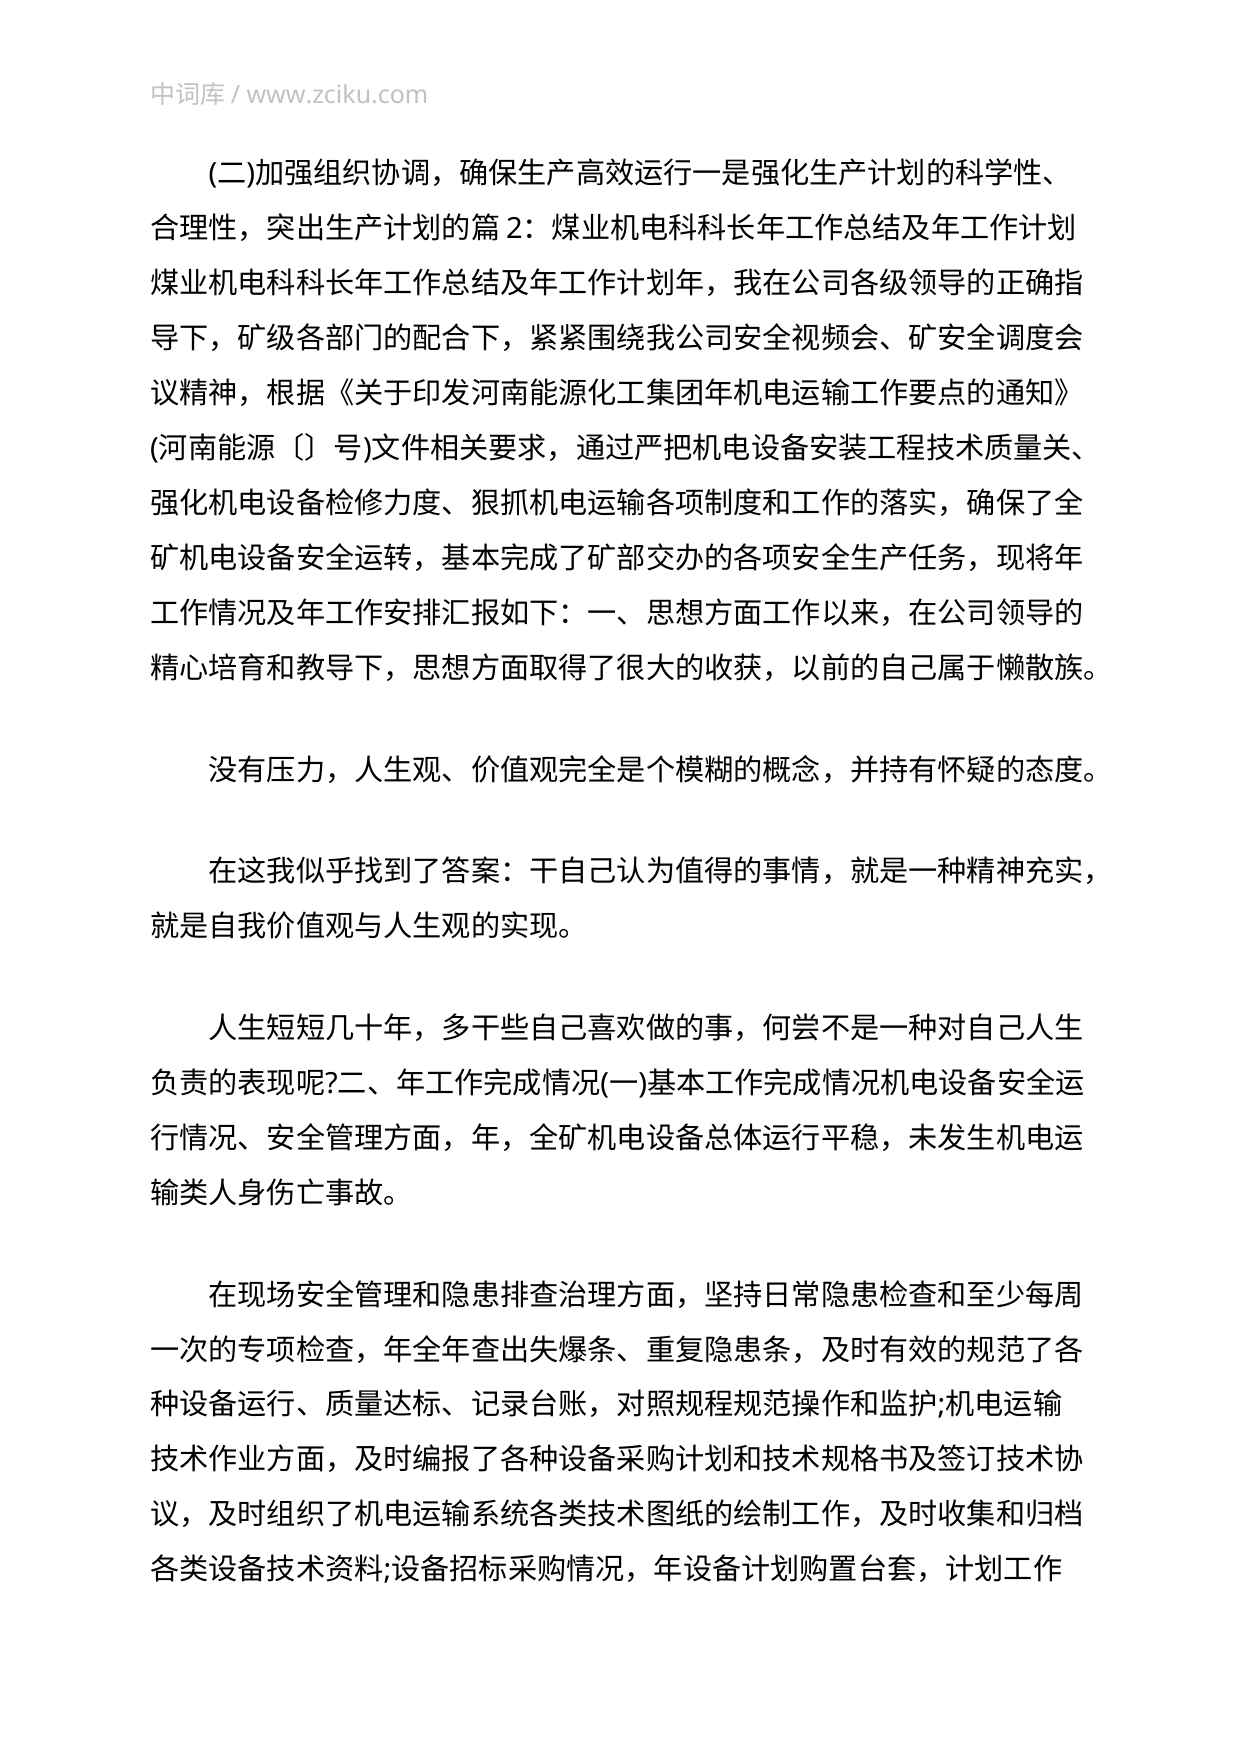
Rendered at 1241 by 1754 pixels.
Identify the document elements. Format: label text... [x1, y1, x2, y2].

text 没有压力，人生观、价值观完全是个模糊的概念，并持有怀疑的态度。 [150, 746, 1090, 788]
text 在这我似乎找到了答案：干自己认为值得的事情，就是一种精神充实，就是自我价值观与人生观的实现。 [150, 848, 1090, 945]
text (二)加强组织协调，确保生产高效运行一是强化生产计划的科学性、合理性，突出生产计划的篇2：煤业机电科科长年工作总结及年工作计划煤业机电科科长年工作总结及年工作计划年，我在公司各级领导的正确指导下，矿级各部门的配合下，紧紧围绕我公司安全视频会、矿安全调度会议精神，根据《关于印发河南能源化工集团年机电运输工作要点的通知》(河南能源〔〕号)文件相关要求，通过严把机电设备安装工程技术质量关、强化机电设备检修力度、狠抓机电运输各项制度和工作的落实，确保了全矿机电设备安全运转，基本完成了矿部交办的各项安全生产任务，现将年工作情况及年工作安排汇报如下：一、思想方面工作以来，在公司领导的精心培育和教导下，思想方面取得了很大的收获，以前的自己属于懒散族。 [150, 150, 1090, 687]
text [150, 1271, 1090, 1588]
text 人生短短几十年，多干些自己喜欢做的事，何尝不是一种对自己人生负责的表现呢?二、年工作完成情况(一)基本工作完成情况机电设备安全运行情况、安全管理方面，年，全矿机电设备总体运行平稳，未发生机电运输类人身伤亡事故。 [150, 1004, 1090, 1212]
